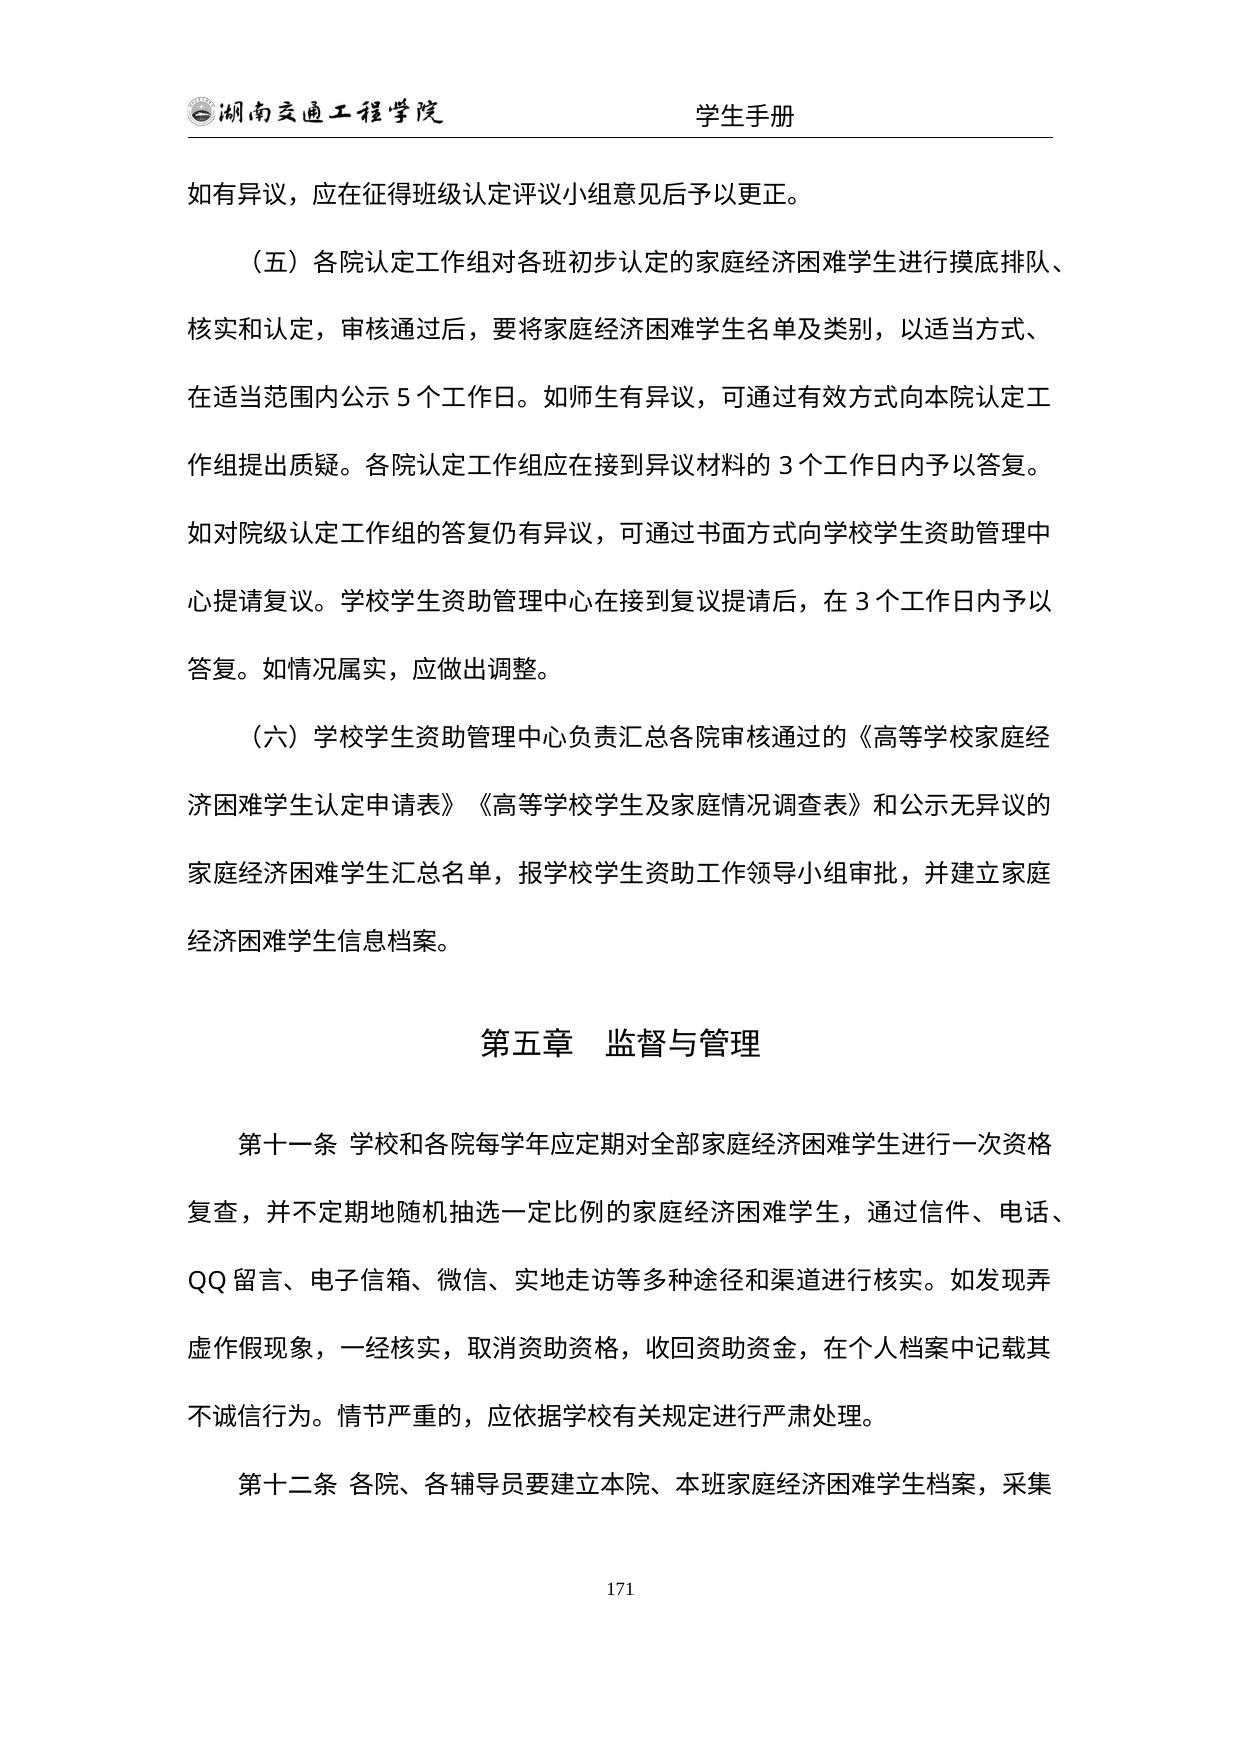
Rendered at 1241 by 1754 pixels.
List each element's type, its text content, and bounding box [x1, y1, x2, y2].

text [187, 1449, 1053, 1517]
text （六）学校学生资助管理中心负责汇总各院审核通过的《高等学校家庭经济困难学生认定申请表》《高等学校学生及家庭情况调查表》和公示无异议的家庭经济困难学生汇总名单，报学校学生资助工作领导小组审批，并建立家庭经济困难学生信息档案。 [187, 702, 1053, 973]
text 第五章 监督与管理 [187, 1007, 1053, 1075]
text （五）各院认定工作组对各班初步认定的家庭经济困难学生进行摸底排队、核实和认定，审核通过后，要将家庭经济困难学生名单及类别，以适当方式、在适当范围内公示5个工作日。如师生有异议，可通过有效方式向本院认定工作组提出质疑。各院认定工作组应在接到异议材料的3个工作日内予以答复。如对院级认定工作组的答复仍有异议，可通过书面方式向学校学生资助管理中心提请复议。学校学生资助管理中心在接到复议提请后，在3个工作日内予以答复。如情况属实，应做出调整。 [187, 226, 1053, 702]
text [187, 158, 1053, 226]
text 第十一条 学校和各院每学年应定期对全部家庭经济困难学生进行一次资格复查，并不定期地随机抽选一定比例的家庭经济困难学生，通过信件、电话、QQ留言、电子信箱、微信、实地走访等多种途径和渠道进行核实。如发现弄虚作假现象，一经核实，取消资助资格，收回资助资金，在个人档案中记载其不诚信行为。情节严重的，应依据学校有关规定进行严肃处理。 [187, 1109, 1053, 1449]
picture [187, 94, 447, 126]
